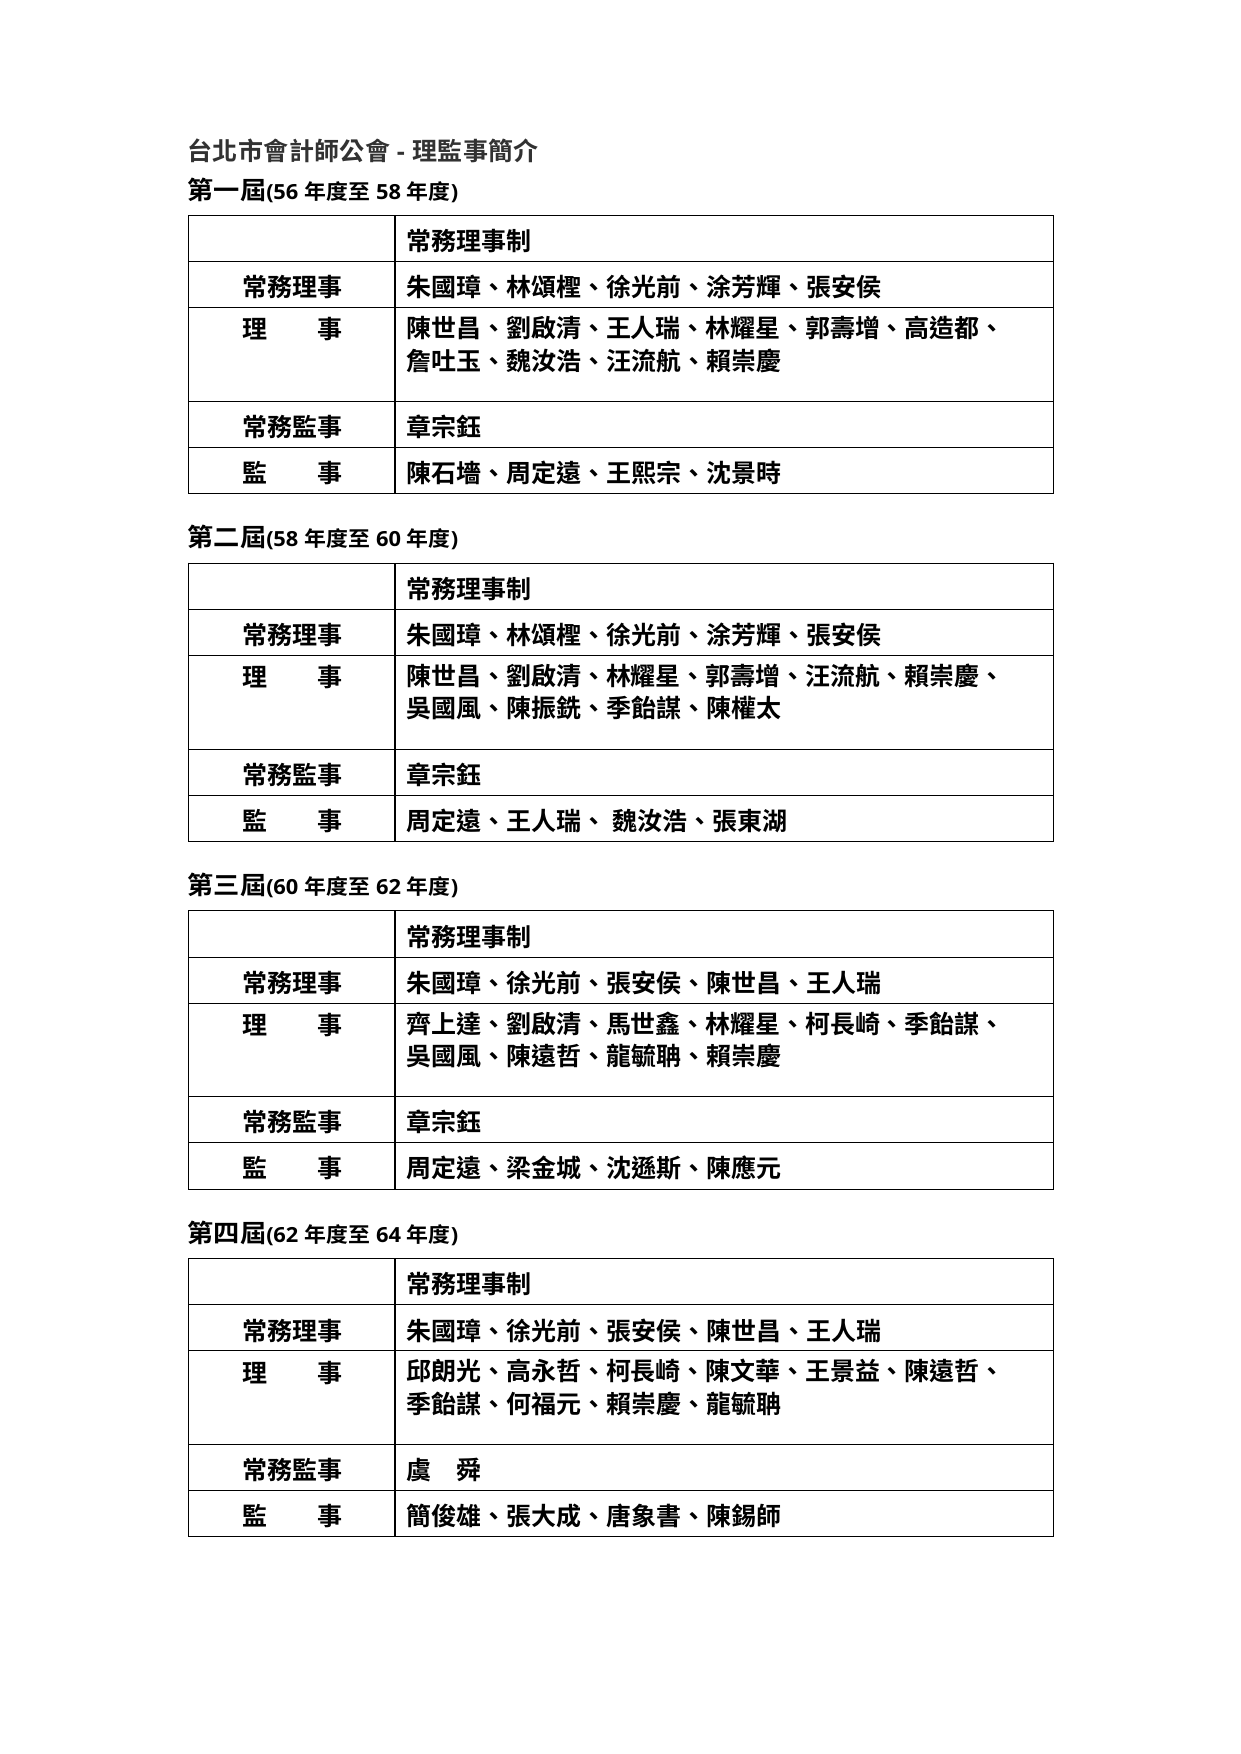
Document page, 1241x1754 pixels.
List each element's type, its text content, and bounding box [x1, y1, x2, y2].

table_cell 朱國璋、林頌檉、徐光前、涂芳輝、張安侯 [396, 610, 1053, 655]
table_header 常務理事制 [396, 564, 1053, 609]
table_header 常務理事制 [396, 1259, 1053, 1304]
table_header 常務理事制 [396, 216, 1053, 261]
table_cell 常務監事 [189, 402, 394, 447]
table_cell 章宗鈺 [396, 750, 1053, 794]
table_cell 朱國璋、徐光前、張安侯、陳世昌、王人瑞 [396, 1305, 1053, 1350]
text 第二屆(58 年度至 60 年度) [187, 518, 1065, 554]
table_header [189, 1259, 394, 1304]
text 第四屆(62 年度至 64 年度) [187, 1213, 1065, 1249]
table_cell 監 事 [189, 1491, 394, 1536]
table_cell 陳世昌、劉啟清、林耀星、郭壽增、汪流航、賴崇慶、吳國風、陳振銑、季飴謀、陳權太 [396, 656, 1053, 748]
table_cell 常務監事 [189, 1097, 394, 1142]
table_cell 齊上達、劉啟清、馬世鑫、林耀星、柯長崎、季飴謀、吳國風、陳遠哲、龍毓聃、賴崇慶 [396, 1004, 1053, 1096]
table_header [189, 216, 394, 261]
table_cell 理 事 [189, 1004, 394, 1096]
table_cell 理 事 [189, 656, 394, 748]
table_cell 朱國璋、徐光前、張安侯、陳世昌、王人瑞 [396, 958, 1053, 1003]
table_cell 監 事 [189, 796, 394, 841]
table_cell 常務監事 [189, 1445, 394, 1490]
table_cell 監 事 [189, 1143, 394, 1188]
title 台北市會計師公會 - 理監事簡介 [187, 132, 1065, 168]
text 第三屆(60 年度至 62 年度) [187, 866, 1065, 902]
table_cell 邱朗光、高永哲、柯長崎、陳文華、王景益、陳遠哲、季飴謀、何福元、賴崇慶、龍毓聃 [396, 1351, 1053, 1444]
table_cell 章宗鈺 [396, 1097, 1053, 1142]
table_cell 常務理事 [189, 958, 394, 1003]
table_cell 監 事 [189, 448, 394, 493]
table_cell 常務監事 [189, 750, 394, 794]
table_cell 簡俊雄、張大成、唐象書、陳錫師 [396, 1491, 1053, 1536]
table_cell 常務理事 [189, 262, 394, 307]
table_header [189, 564, 394, 609]
table_cell 章宗鈺 [396, 402, 1053, 447]
table_header [189, 911, 394, 957]
table_header 常務理事制 [396, 911, 1053, 957]
table_cell 周定遠、王人瑞、 魏汝浩、張東湖 [396, 796, 1053, 841]
table_cell 朱國璋、林頌檉、徐光前、涂芳輝、張安侯 [396, 262, 1053, 307]
table_cell 虞 舜 [396, 1445, 1053, 1490]
table_cell 常務理事 [189, 1305, 394, 1350]
table_cell 理 事 [189, 308, 394, 401]
table_cell 常務理事 [189, 610, 394, 655]
text 第一屆(56 年度至 58 年度) [187, 170, 1065, 206]
table_cell 陳石墻、周定遠、王熙宗、沈景時 [396, 448, 1053, 493]
table_cell 理 事 [189, 1351, 394, 1444]
table_cell 周定遠、梁金城、沈遜斯、陳應元 [396, 1143, 1053, 1188]
table_cell 陳世昌、劉啟清、王人瑞、林耀星、郭壽增、高造都、詹吐玉、魏汝浩、汪流航、賴崇慶 [396, 308, 1053, 401]
